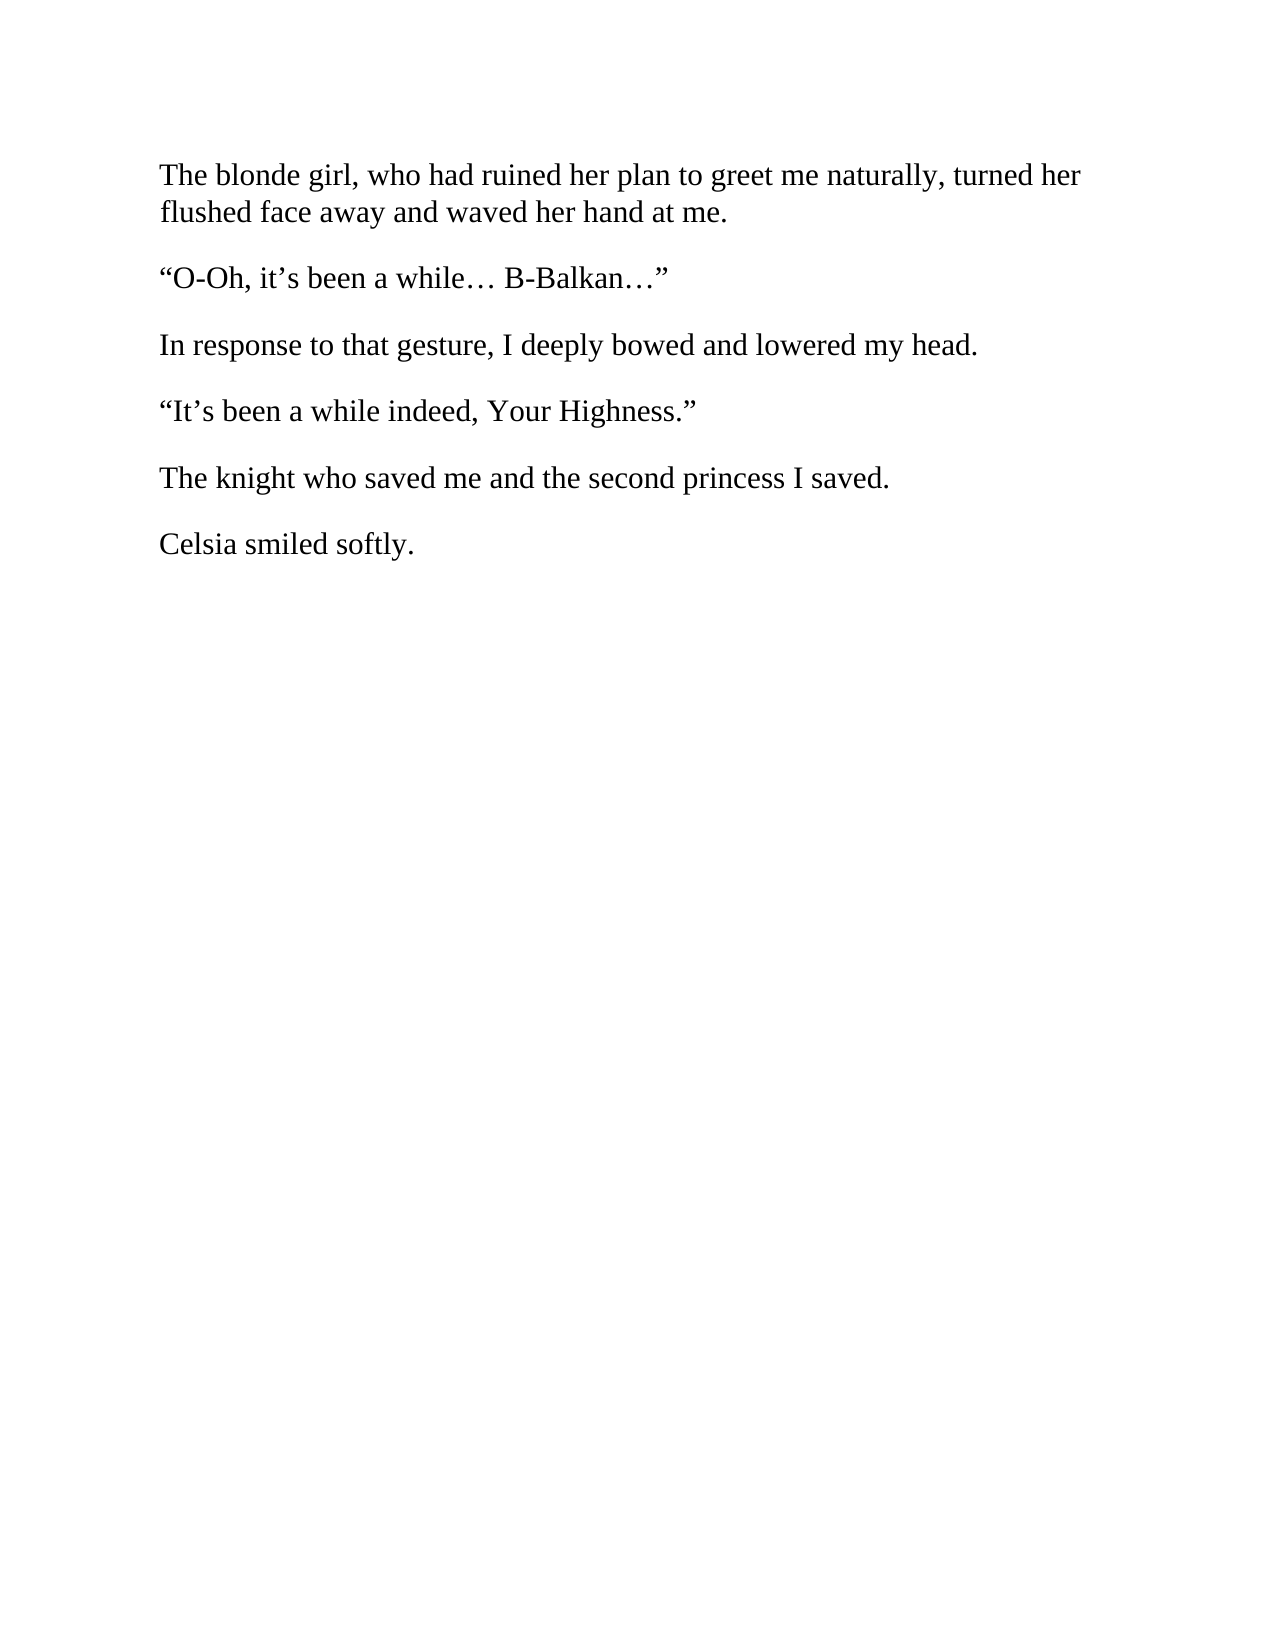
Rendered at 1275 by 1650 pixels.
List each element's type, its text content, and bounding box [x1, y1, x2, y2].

text The blonde girl, who had ruined her plan to greet me naturally, turned her flushed face away and waved her hand at me. [159, 156, 1113, 229]
text The knight who saved me and the second princess I saved. [159, 459, 1113, 495]
text “It’s been a while indeed, Your Highness.” [159, 392, 1113, 428]
text Celsia smiled softly. [159, 525, 1113, 561]
text “O-Oh, it’s been a while… B-Balkan…” [159, 260, 1113, 296]
text In response to that gesture, I deeply bowed and lowered my head. [159, 326, 1113, 362]
